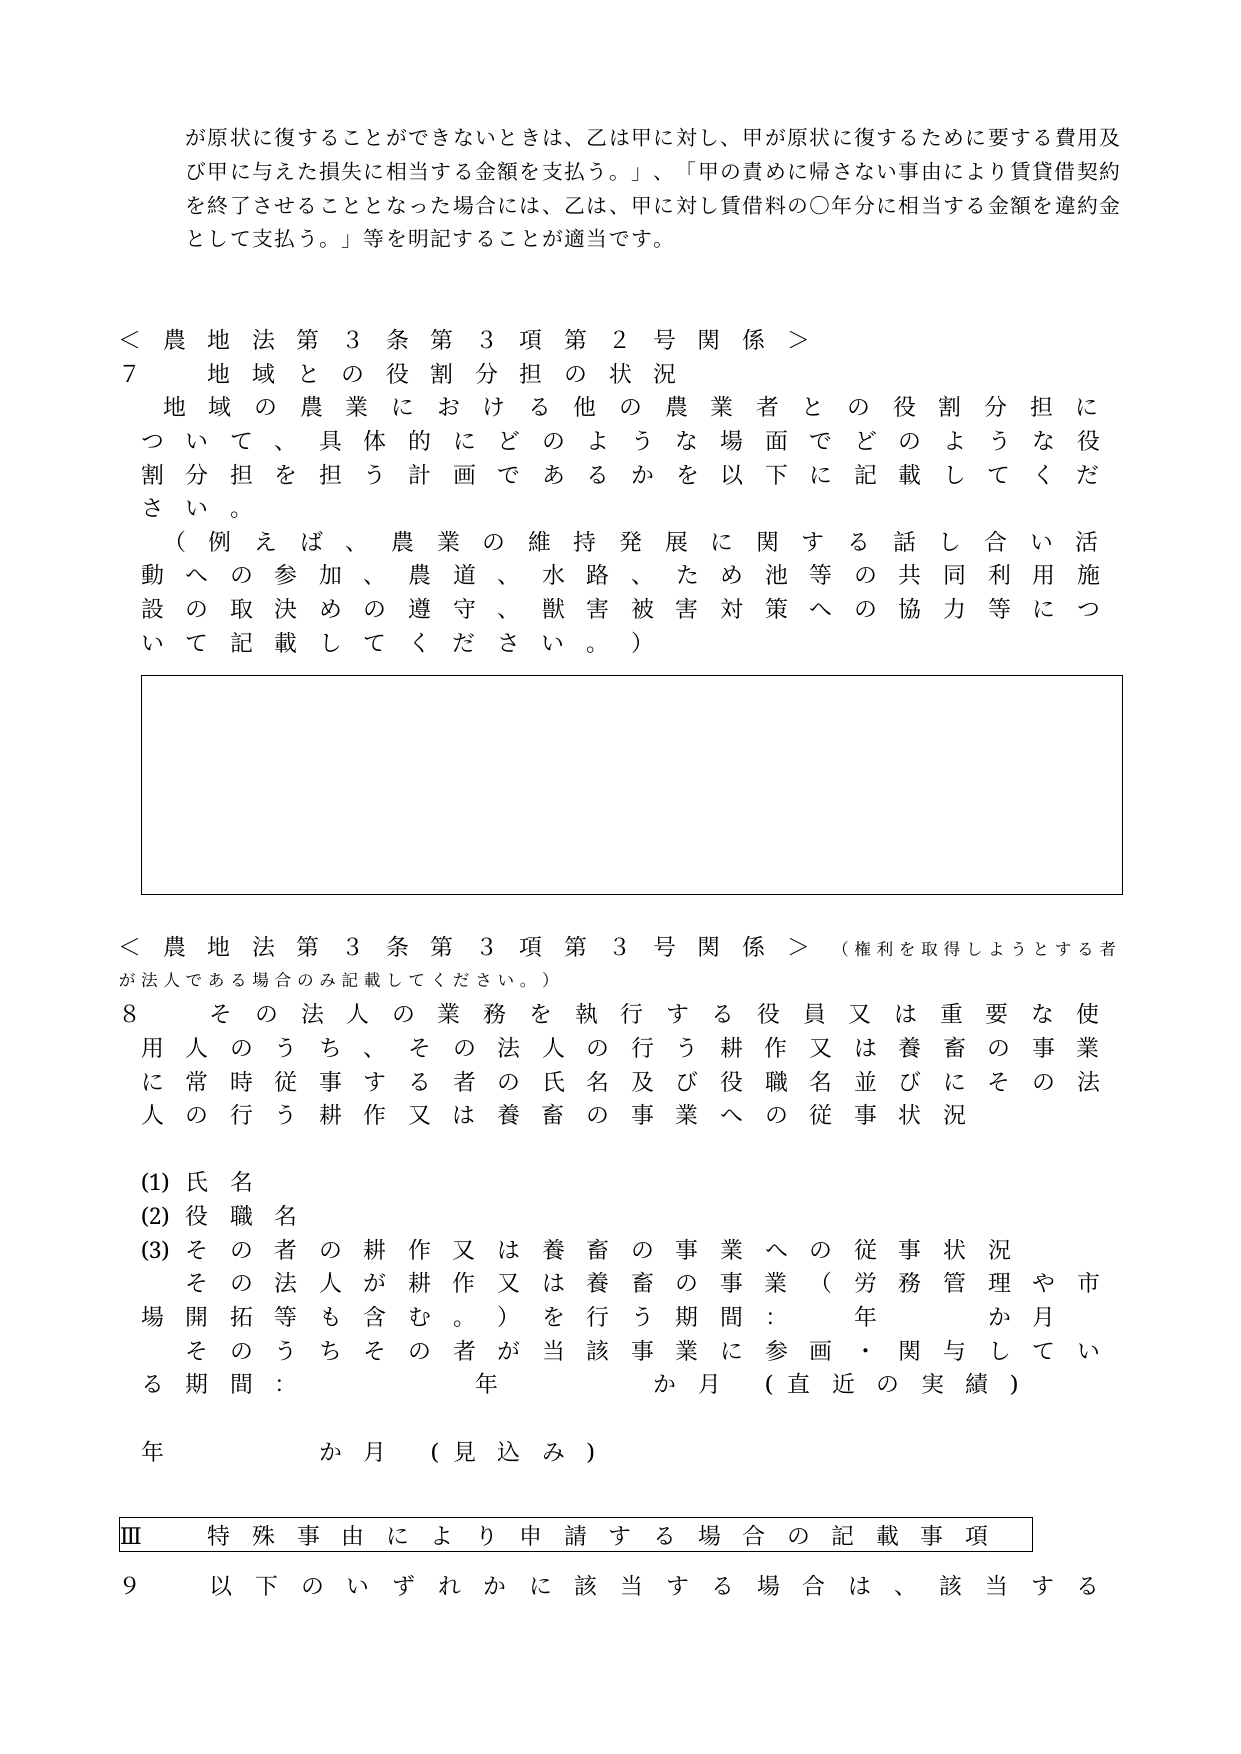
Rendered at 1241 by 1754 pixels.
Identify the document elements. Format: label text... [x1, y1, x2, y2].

text その法人が耕作又は養畜の事業（労務管理や市場開拓等も含む。）を行う期間： 年 か月 [141, 1265, 1122, 1332]
text 地域の農業における他の農業者との役割分担について、具体的にどのような場面でどのような役割分担を担う計画であるかを以下に記載してください。 [141, 389, 1122, 524]
text ７ 地域との役割分担の状況 [118, 355, 1122, 389]
table_header [142, 676, 1122, 894]
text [118, 1568, 1122, 1602]
text そのうちその者が当該事業に参画・関与している期間： 年 か月 (直近の実績) [141, 1332, 1122, 1400]
text ＜農地法第３条第３項第２号関係＞ [118, 322, 1122, 355]
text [164, 120, 1122, 254]
text (3) その者の耕作又は養畜の事業への従事状況 [141, 1232, 1122, 1265]
text Ⅲ 特殊事由により申請する場合の記載事項 [118, 1501, 1122, 1568]
text (2) 役職名 [141, 1198, 1122, 1232]
text （例えば、農業の維持発展に関する話し合い活動への参加、農道、水路、ため池等の共同利用施設の取決めの遵守、獣害被害対策への協力等について記載してください。） [141, 524, 1122, 658]
text (1) 氏名 [141, 1164, 1122, 1198]
text ８ その法人の業務を執行する役員又は重要な使用人のうち、その法人の行う耕作又は養畜の事業に常時従事する者の氏名及び役職名並びにその法人の行う耕作又は養畜の事業への従事状況 [118, 996, 1122, 1131]
text ＜農地法第３条第３項第３号関係＞（権利を取得しようとする者が法人である場合のみ記載してください。） [118, 929, 1122, 996]
text 年 か月 (見込み) [141, 1400, 1122, 1467]
